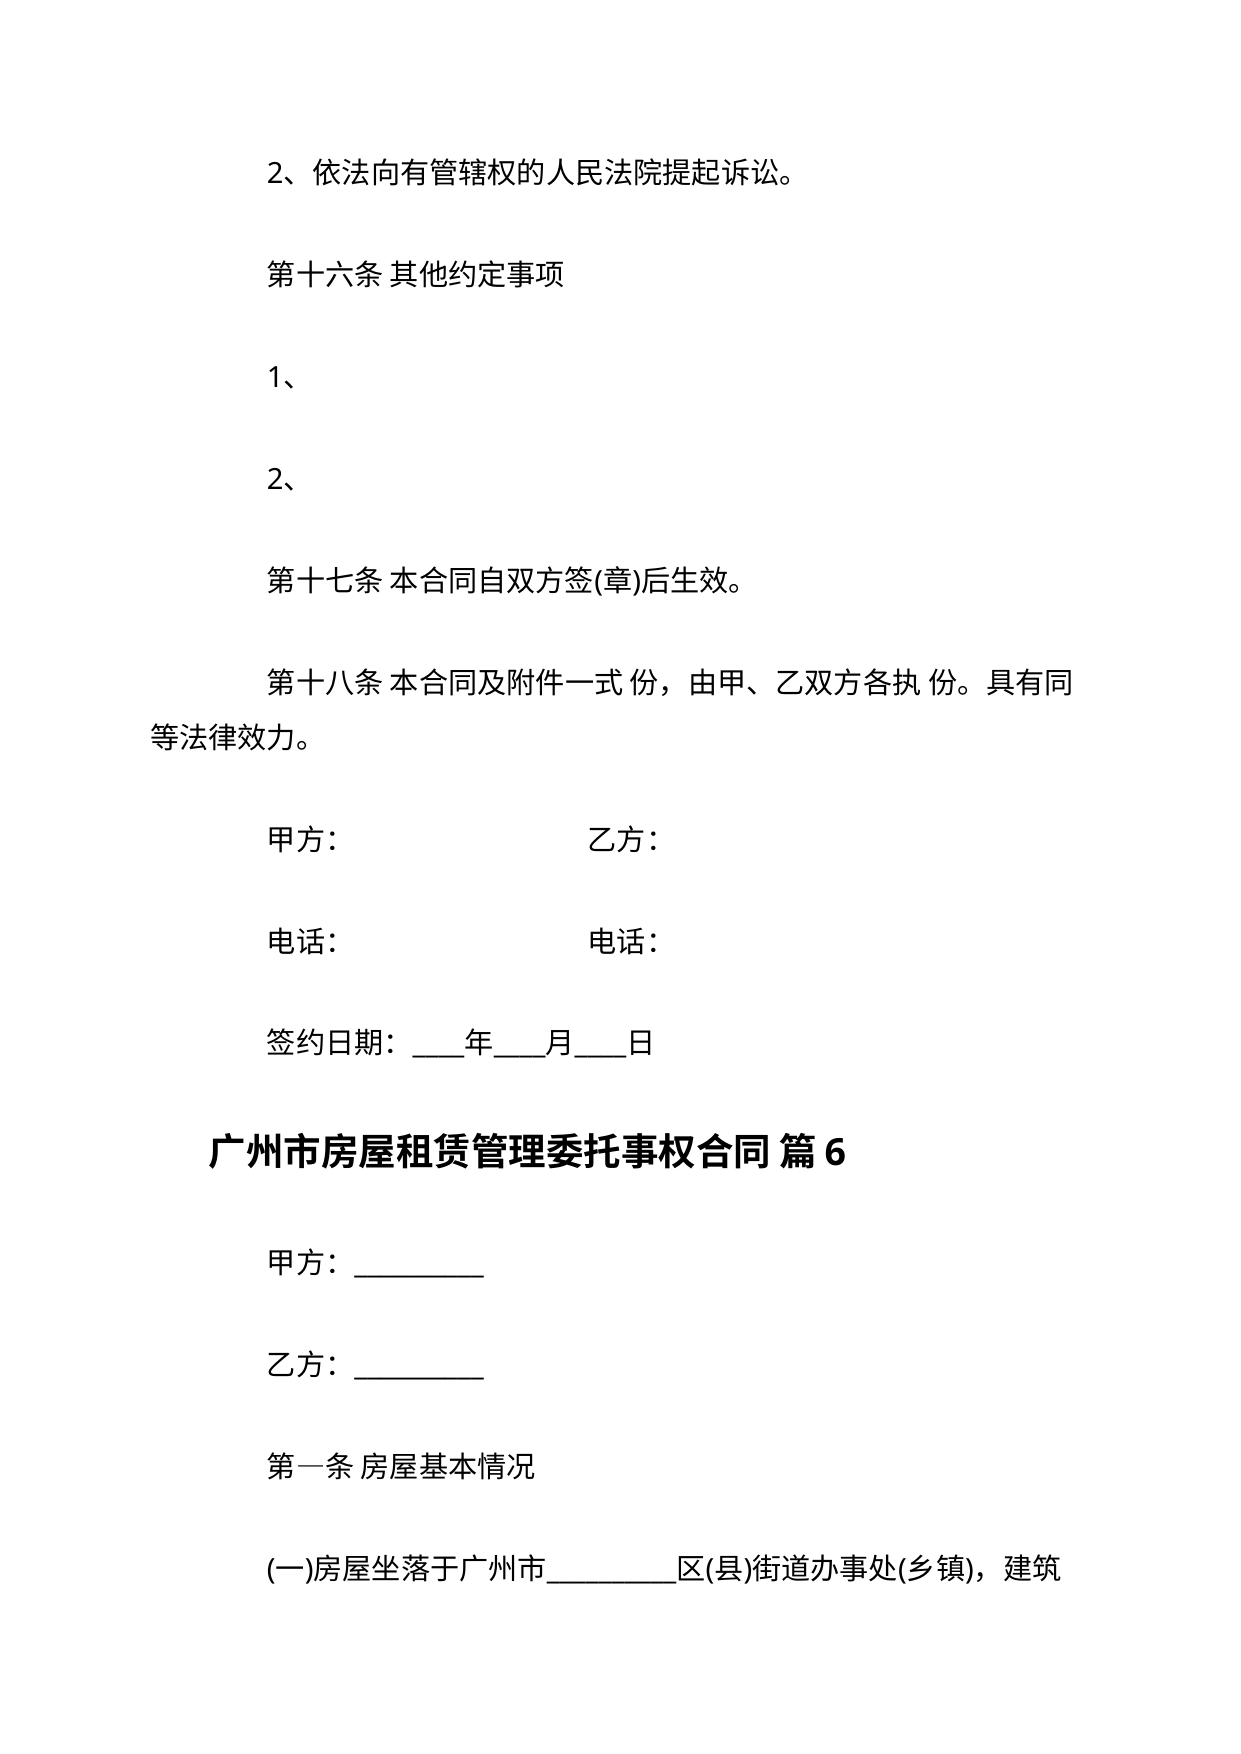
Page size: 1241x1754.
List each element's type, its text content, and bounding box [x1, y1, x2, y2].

text 电话： 电话： [150, 918, 1090, 960]
text 2、依法向有管辖权的人民法院提起诉讼。 [150, 150, 1090, 192]
text 甲方：__________ [150, 1239, 1090, 1282]
text 甲方： 乙方： [150, 816, 1090, 859]
text 第十七条 本合同自双方签(章)后生效。 [150, 558, 1090, 600]
text 第—条 房屋基本情况 [150, 1443, 1090, 1486]
text 乙方：__________ [150, 1341, 1090, 1384]
text 广州市房屋租赁管理委托事权合同 篇6 [150, 1122, 1090, 1176]
text 第十六条 其他约定事项 [150, 252, 1090, 294]
text 1、 [150, 354, 1090, 396]
text 第十八条 本合同及附件一式 份，由甲、乙双方各执 份。具有同等法律效力。 [150, 660, 1090, 757]
text 2、 [150, 456, 1090, 498]
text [150, 1545, 1090, 1588]
text 签约日期：____年____月____日 [150, 1020, 1090, 1062]
